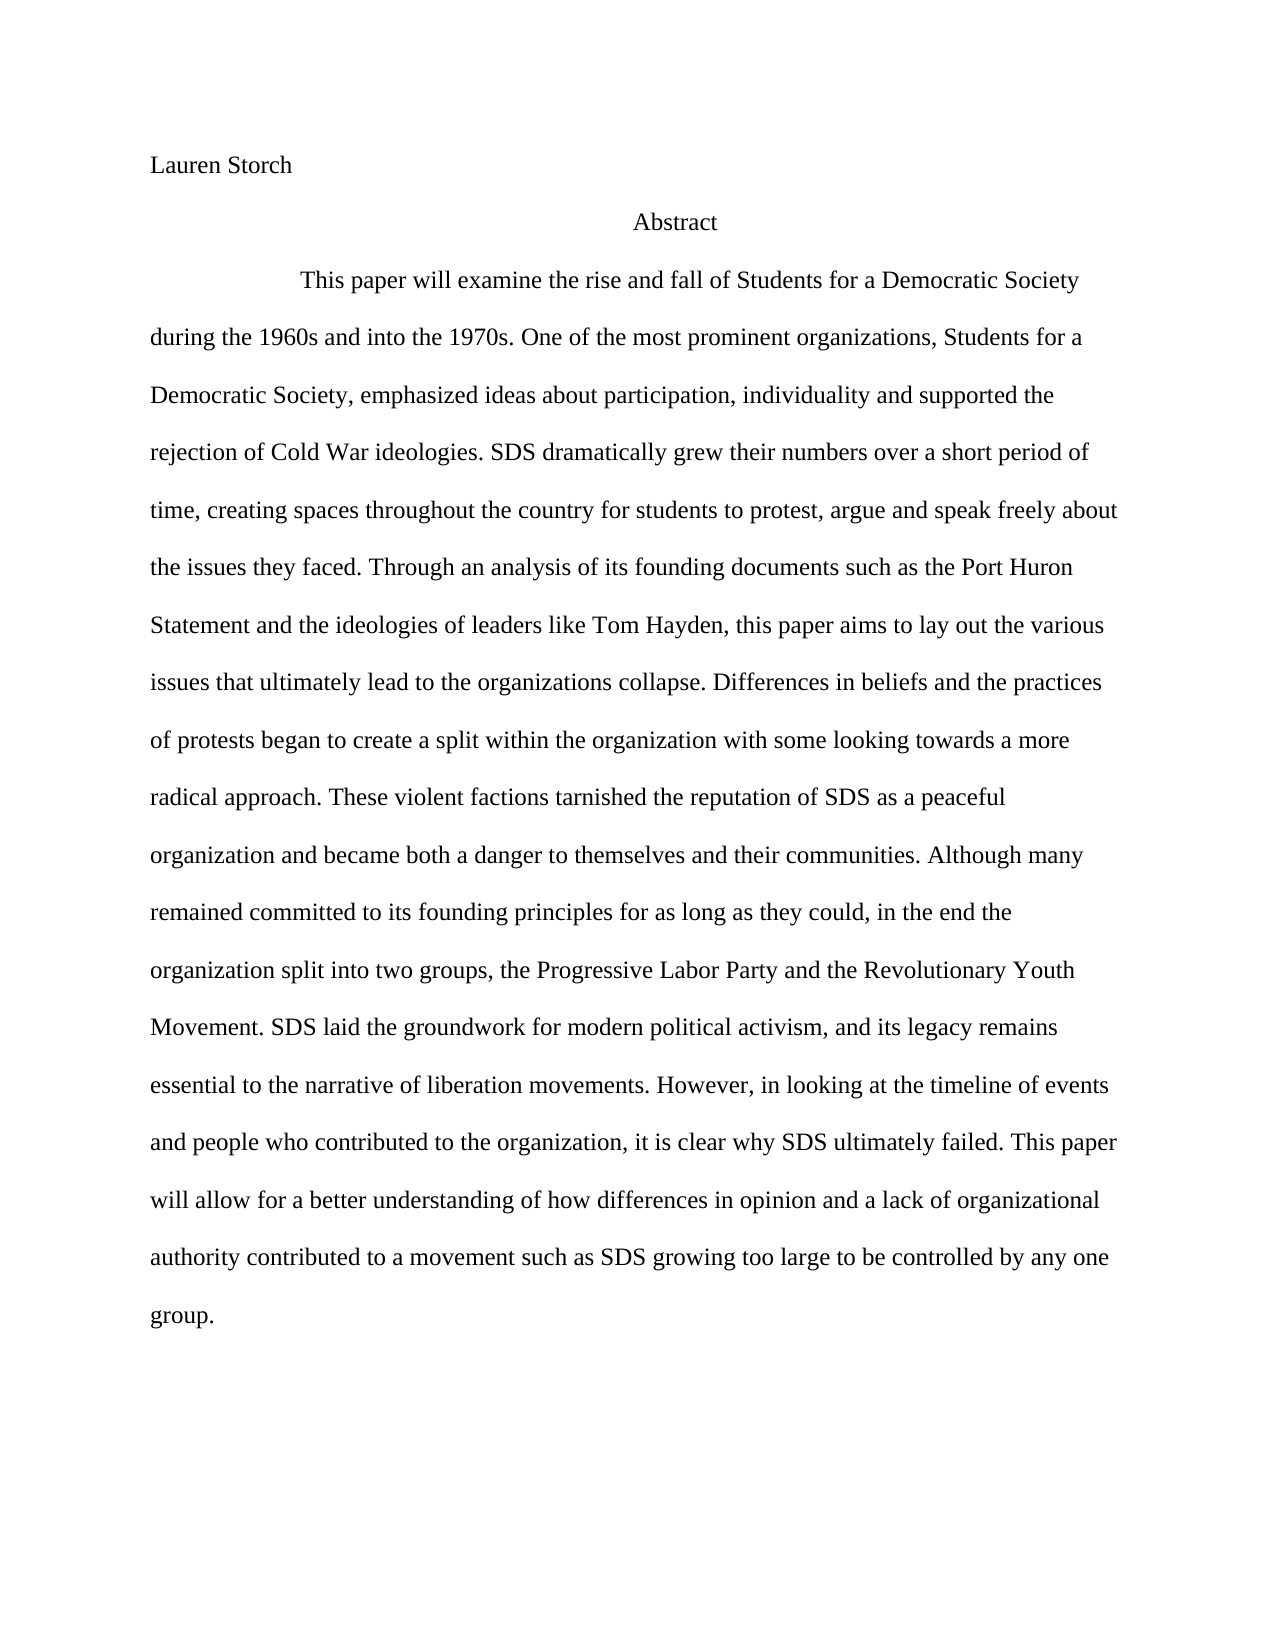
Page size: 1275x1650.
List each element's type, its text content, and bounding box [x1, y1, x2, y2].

text Lauren Storch [150, 150, 1125, 179]
text Abstract [150, 207, 1125, 236]
text This paper will examine the rise and fall of Students for a Democratic Society during the 1960s and into the 1970s. One of the most prominent organizations, Students for a Democratic Society, emphasized ideas about participation, individuality and supported the rejection of Cold War ideologies. SDS dramatically grew their numbers over a short period of time, creating spaces throughout the country for students to protest, argue and speak freely about the issues they faced. Through an analysis of its founding documents such as the Port Huron Statement and the ideologies of leaders like Tom Hayden, this paper aims to lay out the various issues that ultimately lead to the organizations collapse. Differences in beliefs and the practices of protests began to create a split within the organization with some looking towards a more radical approach. These violent factions tarnished the reputation of SDS as a peaceful organization and became both a danger to themselves and their communities. Although many remained committed to its founding principles for as long as they could, in the end the organization split into two groups, the Progressive Labor Party and the Revolutionary Youth Movement. SDS laid the groundwork for modern political activism, and its legacy remains essential to the narrative of liberation movements. However, in looking at the timeline of events and people who contributed to the organization, it is clear why SDS ultimately failed. This paper will allow for a better understanding of how differences in opinion and a lack of organizational authority contributed to a movement such as SDS growing too large to be controlled by any one group. [150, 265, 1125, 1329]
